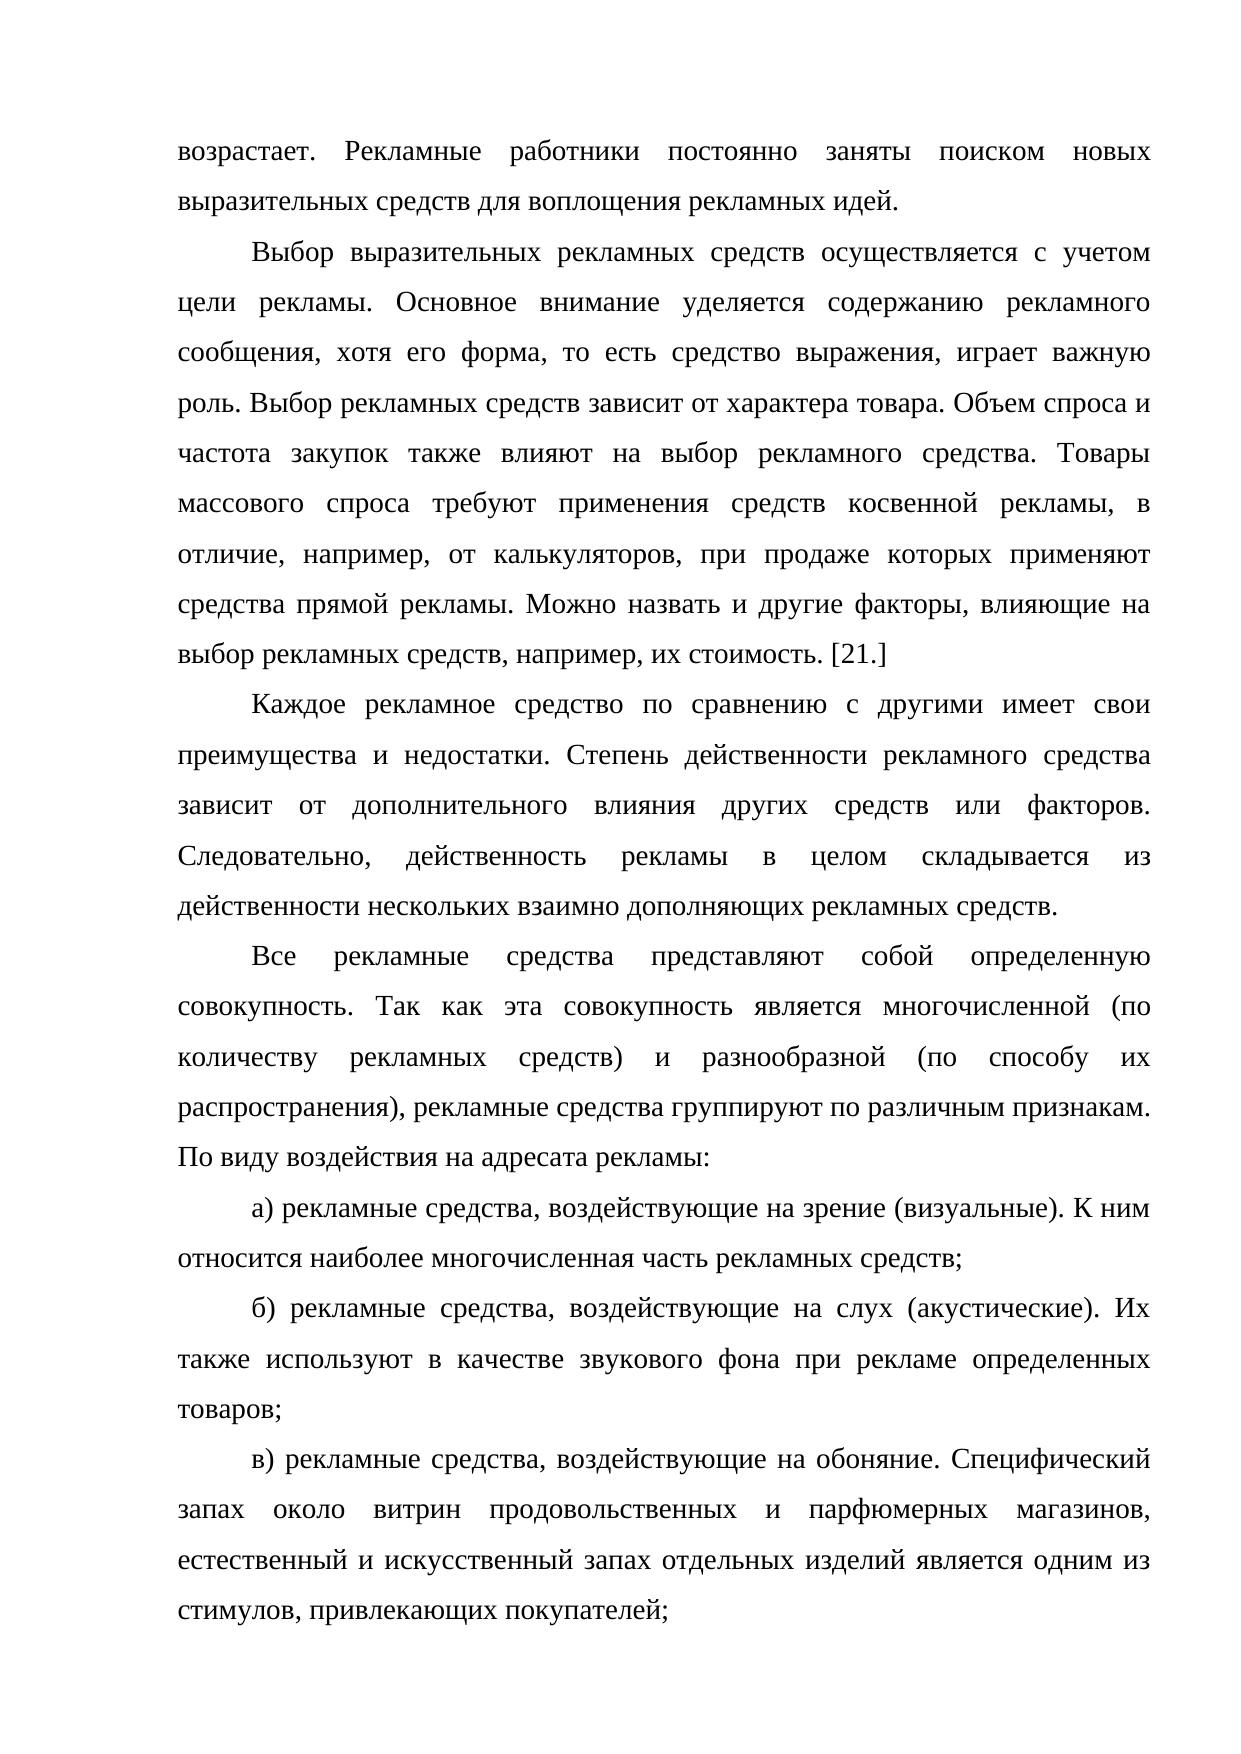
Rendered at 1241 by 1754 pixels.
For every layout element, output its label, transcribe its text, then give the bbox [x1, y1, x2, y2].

text Выбор выразительных рекламных средств осуществляется с учетом цели рекламы. Основное внимание уделяется содержанию рекламного сообщения, хотя его форма, то есть средство выражения, играет важную роль. Выбор рекламных средств зависит от характера товара. Объем спроса и частота закупок также влияют на выбор рекламного средства. Товары массового спроса требуют применения средств косвенной рекламы, в отличие, например, от калькуляторов, при продаже которых применяют средства прямой рекламы. Можно назвать и другие факторы, влияющие на выбор рекламных средств, например, их стоимость. [21.] [177, 234, 1152, 670]
text а) рекламные средства, воздействующие на зрение (визуальные). К ним относится наиболее многочисленная часть рекламных средств; [177, 1190, 1152, 1274]
text в) рекламные средства, воздействующие на обоняние. Специфический запах около витрин продовольственных и парфюмерных магазинов, естественный и искусственный запах отдельных изделий является одним из стимулов, привлекающих покупателей; [177, 1441, 1152, 1626]
text б) рекламные средства, воздействующие на слух (акустические). Их также используют в качестве звукового фона при рекламе определенных товаров; [177, 1290, 1152, 1424]
text Каждое рекламное средство по сравнению с другими имеет свои преимущества и недостатки. Степень действенности рекламного средства зависит от дополнительного влияния других средств или факторов. Следовательно, действенность рекламы в целом складывается из действенности нескольких взаимно дополняющих рекламных средств. [177, 687, 1152, 921]
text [177, 133, 1152, 217]
text Все рекламные средства представляют собой определенную совокупность. Так как эта совокупность является многочисленной (по количеству рекламных средств) и разнообразной (по способу их распространения), рекламные средства группируют по различным признакам. По виду воздействия на адресата рекламы: [177, 938, 1152, 1173]
